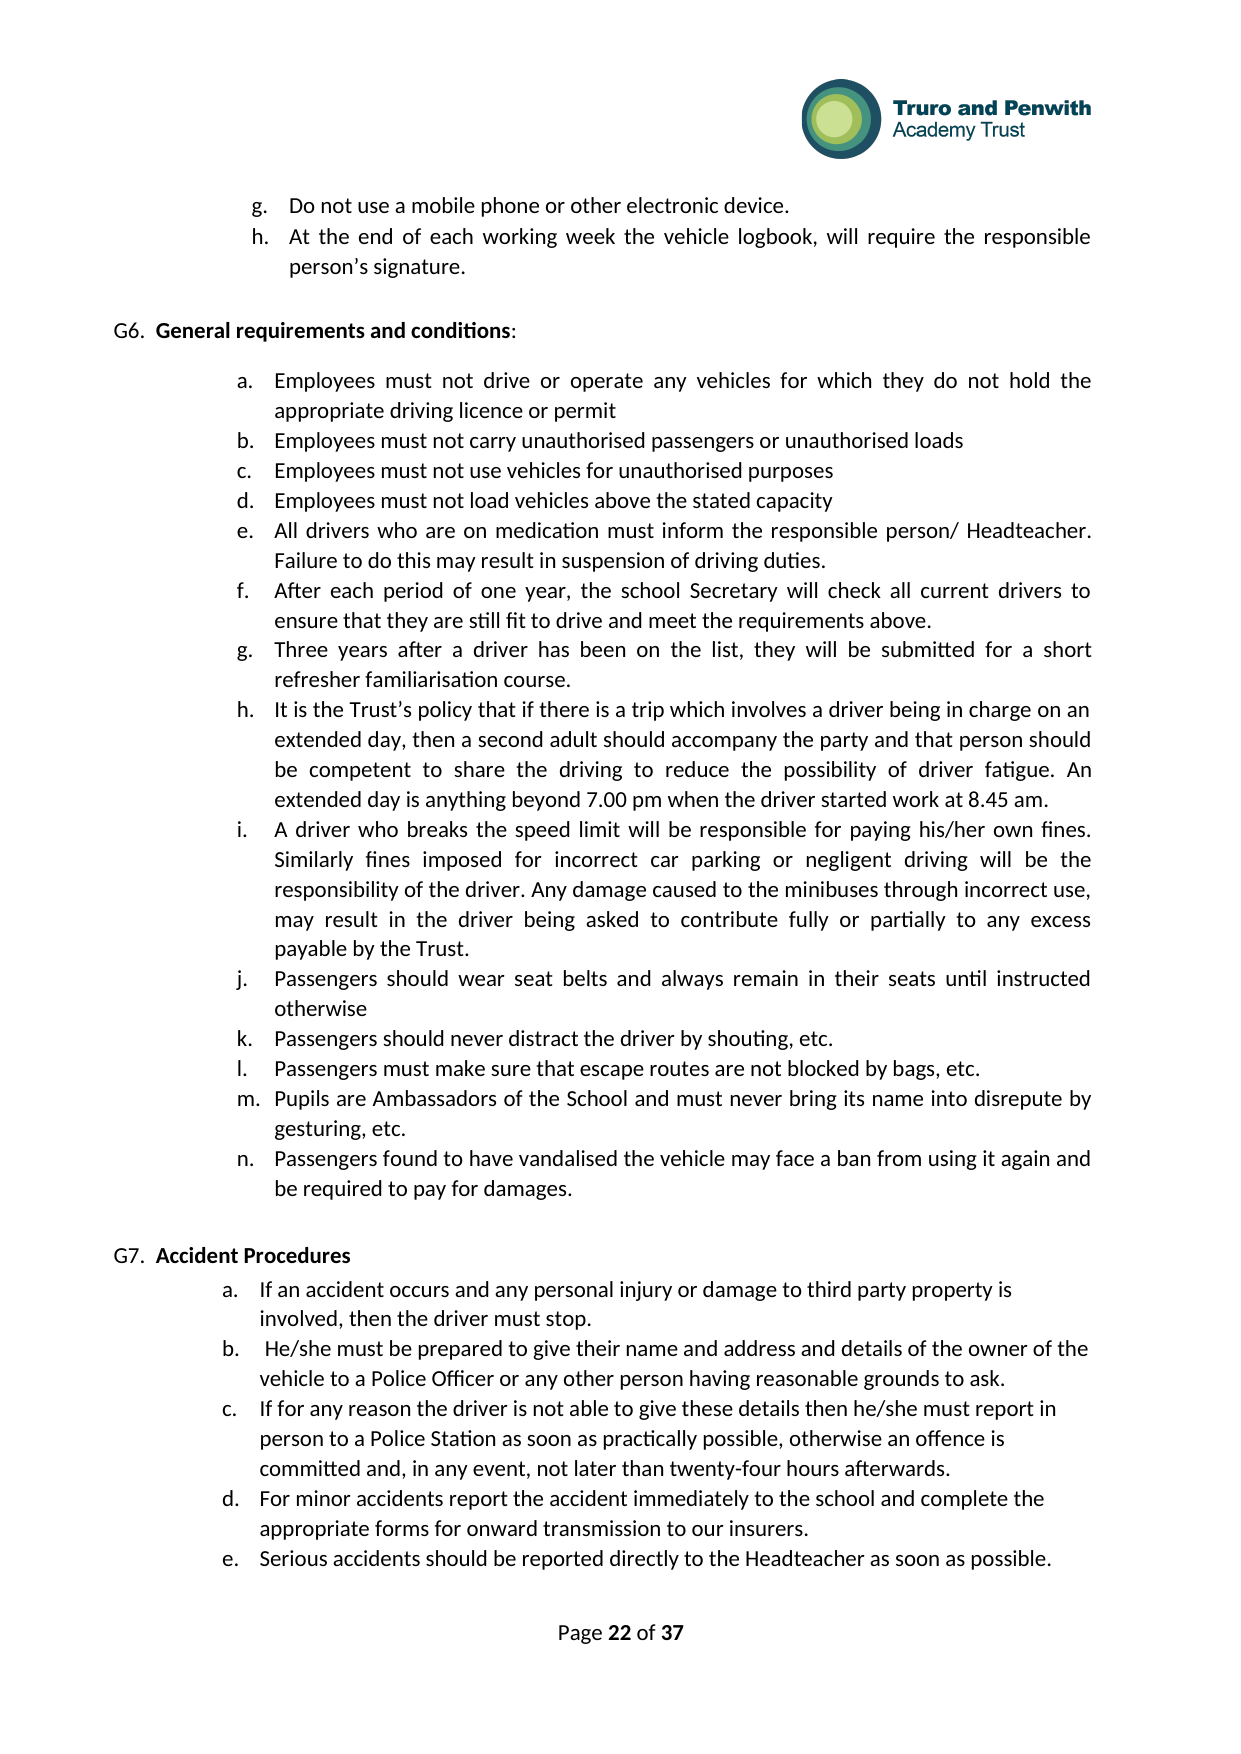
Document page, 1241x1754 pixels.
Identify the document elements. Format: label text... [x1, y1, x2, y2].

list Passengers should never distract the driver by shouting, etc. [237, 1024, 1093, 1052]
list It is the Trust’s policy that if there is a trip which involves a driver being in charge on an extended day, then a second adult should accompany the party and that person should be competent to share the driving to reduce the possibility of driver fatigue. An extended day is anything beyond 7.00 pm when the driver started work at 8.45 am. [237, 695, 1093, 813]
text G6. General requirements and conditions: [113, 316, 1093, 344]
list Do not use a mobile phone or other electronic device. [251, 191, 1093, 219]
list Three years after a driver has been on the list, they will be submitted for a short refresher familiarisation course. [237, 636, 1093, 693]
list He/she must be prepared to give their name and address and details of the owner of the vehicle to a Police Officer or any other person having reasonable grounds to ask. [222, 1334, 1093, 1392]
text G7. Accident Procedures [113, 1241, 1093, 1269]
picture [801, 79, 1092, 159]
list Employees must not load vehicles above the stated capacity [237, 486, 1093, 514]
list If for any reason the driver is not able to give these details then he/she must report in person to a Police Station as soon as practically possible, otherwise an offence is committed and, in any event, not later than twenty-four hours afterwards. [222, 1394, 1093, 1482]
list For minor accidents report the accident immediately to the school and complete the appropriate forms for onward transmission to our insurers. [222, 1484, 1093, 1542]
list Pupils are Ambassadors of the School and must never bring its name into disrepute by gesturing, etc. [237, 1084, 1093, 1142]
list Passengers must make sure that escape routes are not blocked by bags, etc. [237, 1054, 1093, 1082]
list A driver who breaks the speed limit will be responsible for paying his/her own fines. Similarly fines imposed for incorrect car parking or negligent driving will be the responsibility of the driver. Any damage caused to the minibuses through incorrect use, may result in the driver being asked to contribute fully or partially to any excess payable by the Trust. [237, 815, 1093, 963]
list Passengers found to have vandalised the vehicle may face a ban from using it again and be required to pay for damages. [237, 1144, 1093, 1202]
list After each period of one year, the school Secretary will check all current drivers to ensure that they are still fit to drive and meet the requirements above. [237, 576, 1093, 634]
list If an accident occurs and any personal injury or damage to third party property is involved, then the driver must stop. [222, 1275, 1093, 1333]
list Passengers should wear seat belts and always remain in their seats until instructed otherwise [237, 964, 1093, 1022]
list At the end of each working week the vehicle logbook, will require the responsible person’s signature. [251, 222, 1093, 280]
list Employees must not carry unauthorised passengers or unauthorised loads [237, 426, 1093, 454]
list All drivers who are on medication must inform the responsible person/ Headteacher. Failure to do this may result in suspension of driving duties. [237, 516, 1093, 574]
list Employees must not use vehicles for unauthorised purposes [237, 456, 1093, 484]
list Employees must not drive or operate any vehicles for which they do not hold the appropriate driving licence or permit [237, 367, 1093, 424]
list Serious accidents should be reported directly to the Headteacher as soon as possible. [222, 1544, 1093, 1572]
